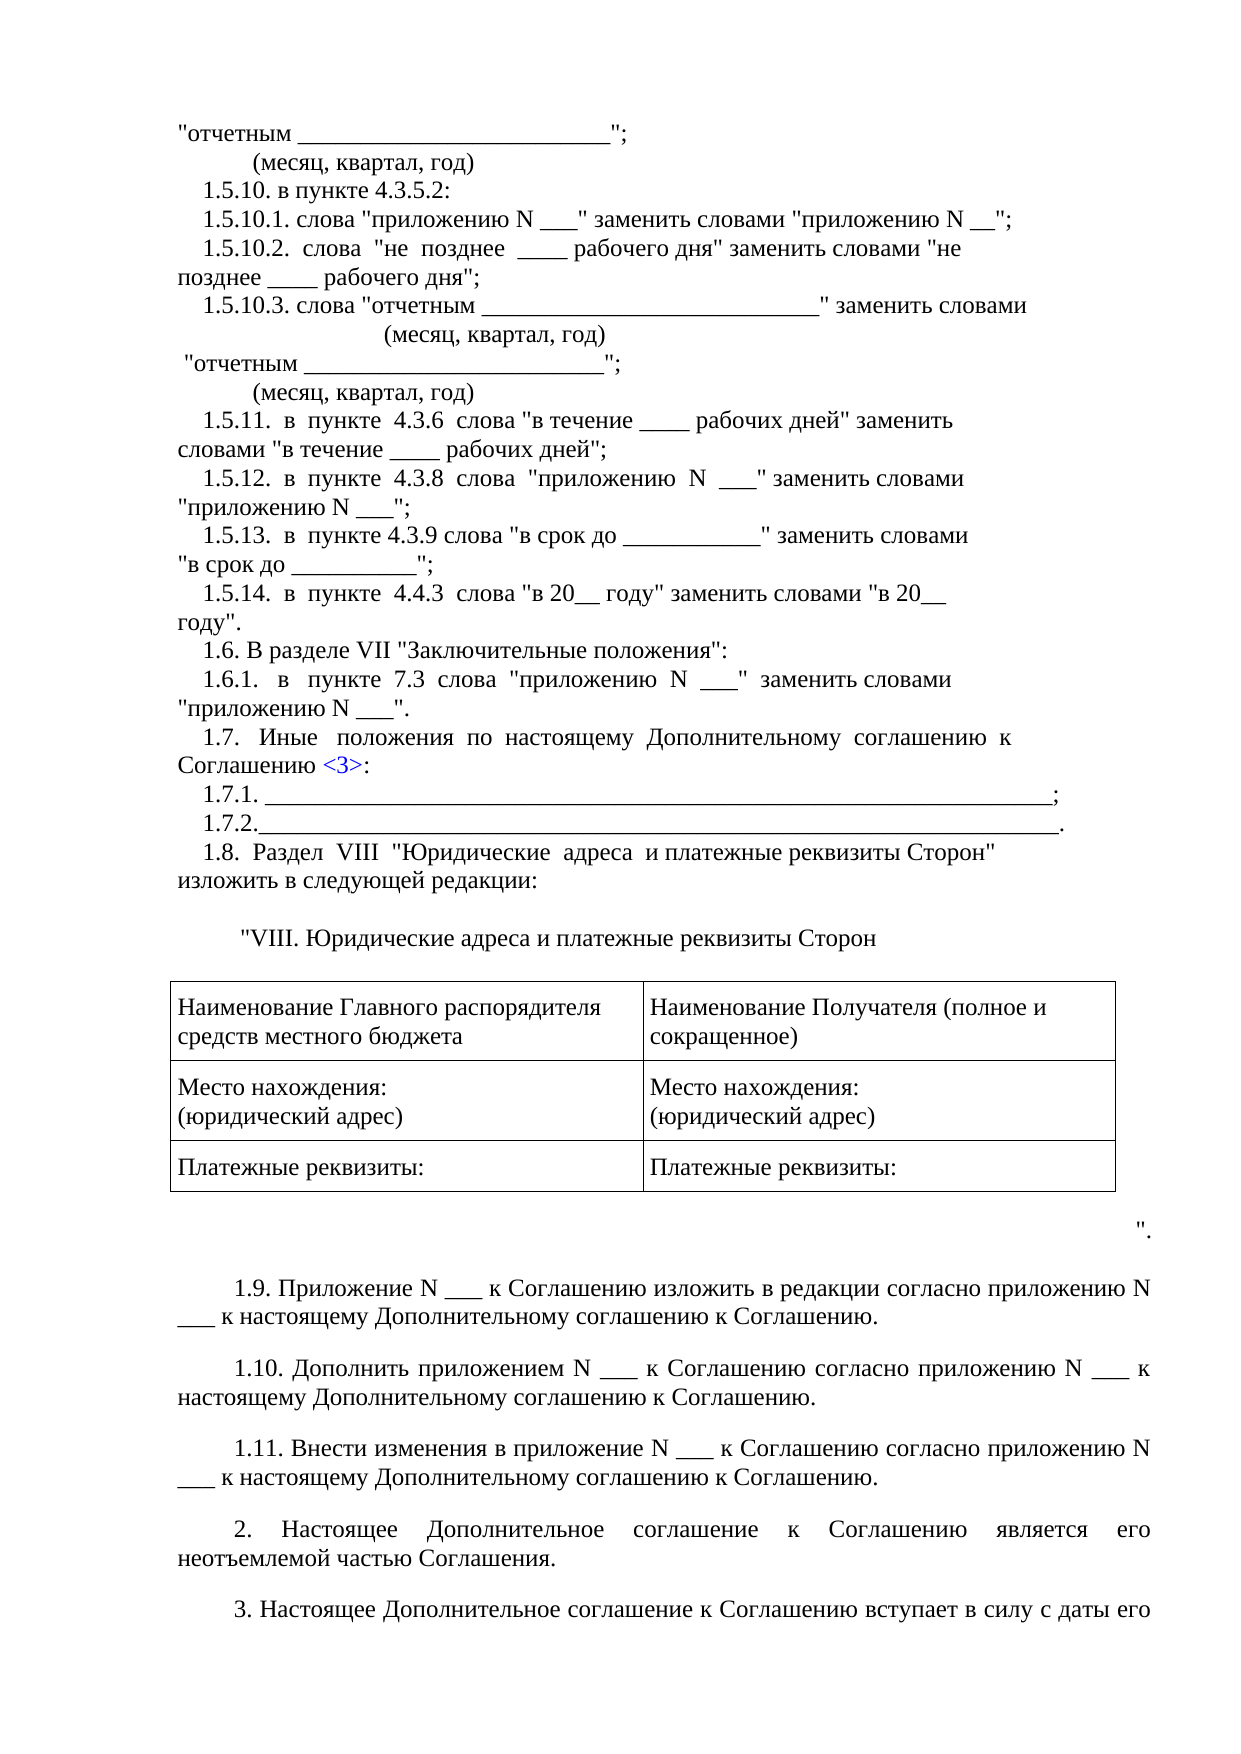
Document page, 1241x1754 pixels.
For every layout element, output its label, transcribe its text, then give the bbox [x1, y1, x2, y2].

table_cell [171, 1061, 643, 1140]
text (месяц, квартал, год) [177, 319, 1152, 348]
text 1.7.2.________________________________________________________________. [177, 808, 1152, 837]
text 1.6. В разделе VII "Заключительные положения": [177, 636, 1152, 664]
text 2. Настоящее Дополнительное соглашение к Соглашению является его неотъемлемой частью Соглашения. [177, 1514, 1152, 1571]
text 1.7.1. _______________________________________________________________; [177, 779, 1152, 808]
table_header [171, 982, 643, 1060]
text словами "в течение ____ рабочих дней"; [177, 434, 1152, 463]
text "VIII. Юридические адреса и платежные реквизиты Сторон [177, 923, 1152, 952]
text (месяц, квартал, год) [177, 377, 1152, 406]
text "в срок до __________"; [177, 549, 1152, 578]
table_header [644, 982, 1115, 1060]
text году". [177, 607, 1152, 636]
text 1.5.13. в пункте 4.3.9 слова "в срок до ___________" заменить словами [177, 521, 1152, 549]
text 1.5.10. в пункте 4.3.5.2: [177, 176, 1152, 204]
text 1.5.11. в пункте 4.3.6 слова "в течение ____ рабочих дней" заменить [177, 406, 1152, 434]
text 1.5.10.3. слова "отчетным ___________________________" заменить словами [177, 291, 1152, 319]
text "приложению N ___". [177, 693, 1152, 722]
text 1.5.10.1. слова "приложению N ___" заменить словами "приложению N __"; [177, 204, 1152, 233]
text 1.6.1. в пункте 7.3 слова "приложению N ___" заменить словами [177, 664, 1152, 693]
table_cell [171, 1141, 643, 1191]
text 1.7. Иные положения по настоящему Дополнительному соглашению к [177, 722, 1152, 751]
text Соглашению <3>: [177, 751, 1152, 779]
text 1.11. Внести изменения в приложение N ___ к Соглашению согласно приложению N ___ к настоящему Дополнительному соглашению к Соглашению. [177, 1433, 1152, 1491]
text позднее ____ рабочего дня"; [177, 262, 1152, 291]
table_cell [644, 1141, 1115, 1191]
text 1.5.12. в пункте 4.3.8 слова "приложению N ___" заменить словами [177, 463, 1152, 492]
text 1.10. Дополнить приложением N ___ к Соглашению согласно приложению N ___ к настоящему Дополнительному соглашению к Соглашению. [177, 1353, 1152, 1411]
text (месяц, квартал, год) [177, 147, 1152, 176]
text "отчетным ________________________"; [177, 348, 1152, 377]
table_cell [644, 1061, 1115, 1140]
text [177, 1594, 1152, 1623]
text 1.9. Приложение N ___ к Соглашению изложить в редакции согласно приложению N ___ к настоящему Дополнительному соглашению к Соглашению. [177, 1273, 1152, 1330]
text 1.5.14. в пункте 4.4.3 слова "в 20__ году" заменить словами "в 20__ [177, 578, 1152, 607]
text ". [177, 1215, 1152, 1244]
text 1.8. Раздел VIII "Юридические адреса и платежные реквизиты Сторон" [177, 837, 1152, 866]
text изложить в следующей редакции: [177, 866, 1152, 894]
text 1.5.10.2. слова "не позднее ____ рабочего дня" заменить словами "не [177, 233, 1152, 262]
text "приложению N ___"; [177, 492, 1152, 521]
text "отчетным _________________________"; [177, 118, 1152, 147]
